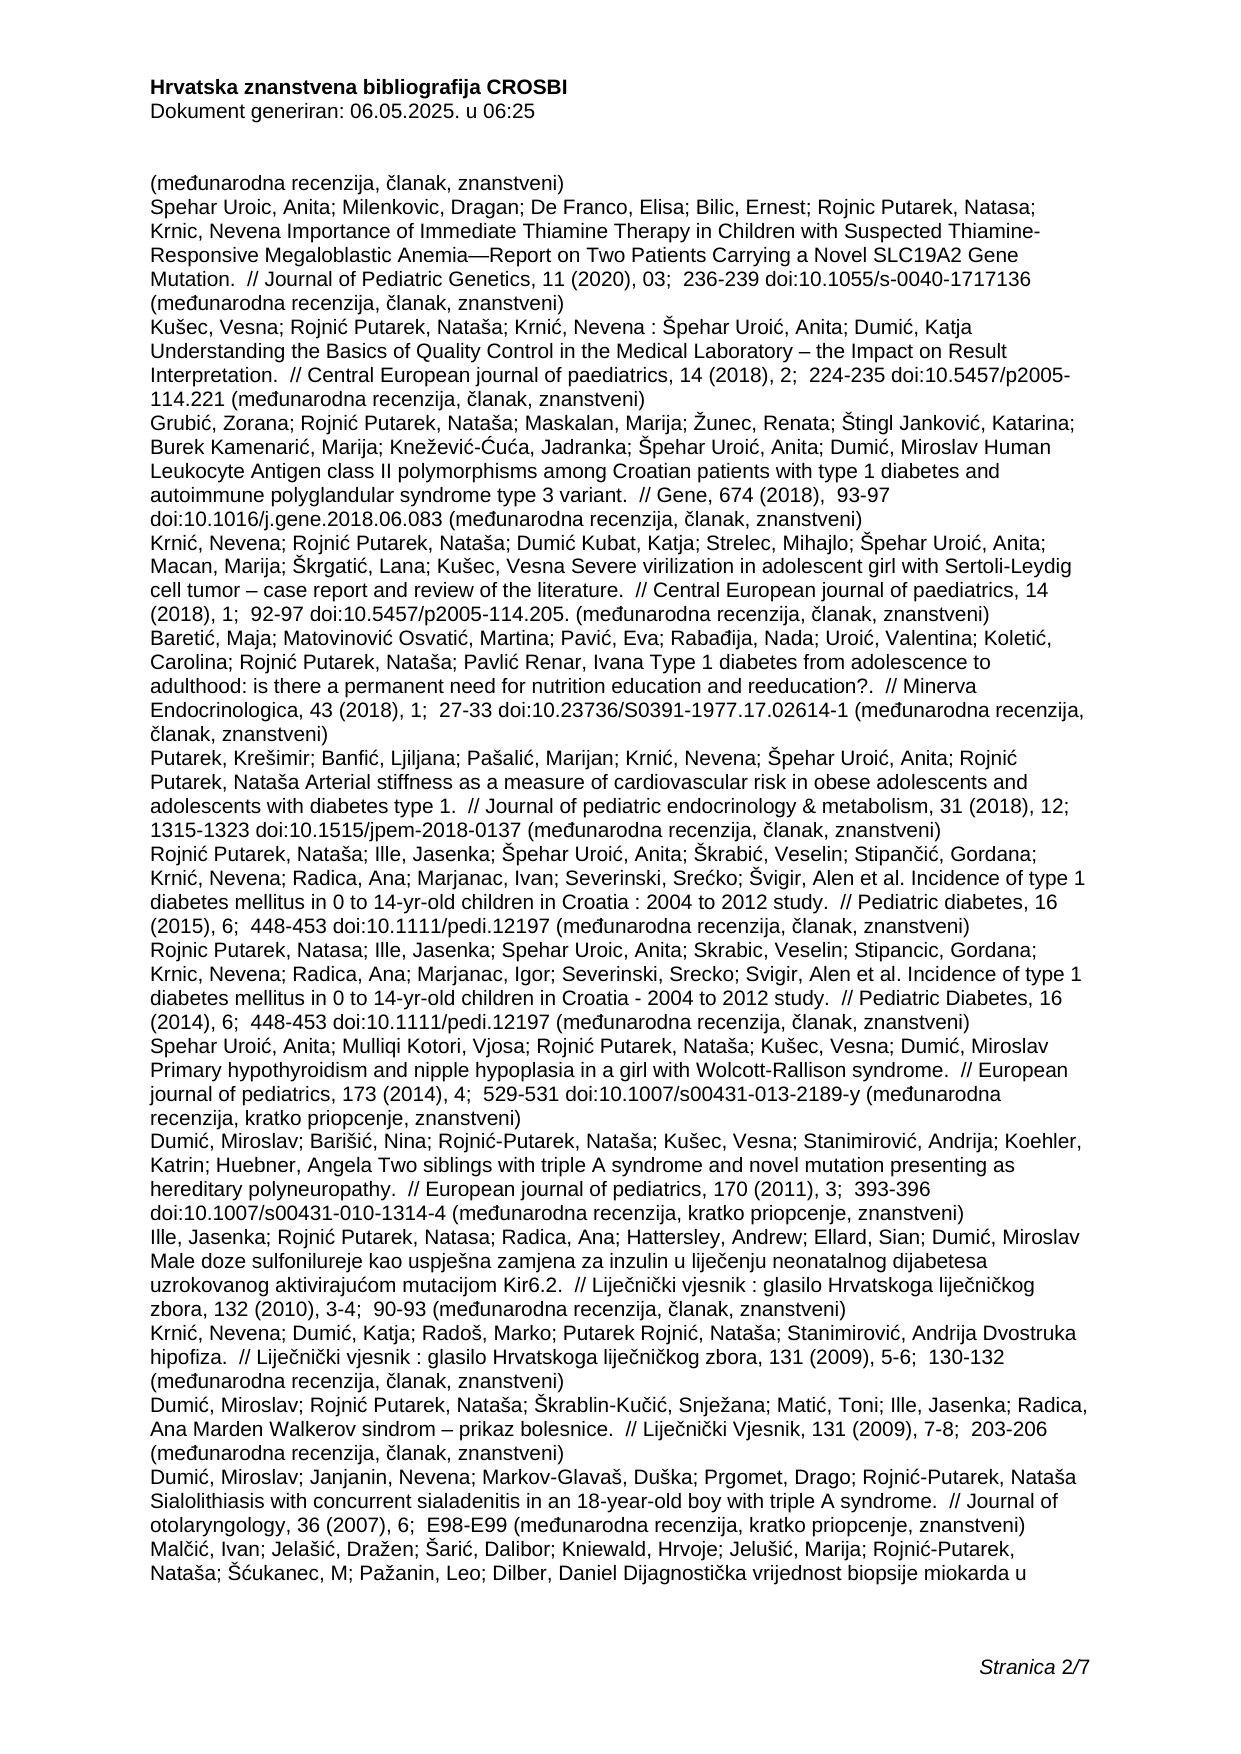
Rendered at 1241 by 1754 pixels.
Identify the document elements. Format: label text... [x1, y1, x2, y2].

text Dumić, Miroslav; Janjanin, Nevena; Markov-Glavaš, Duška; Prgomet, Drago; Rojnić-Putarek, Nataša [150, 1465, 1090, 1537]
text Krnić, Nevena; Dumić, Katja; Radoš, Marko; Putarek Rojnić, Nataša; Stanimirović, Andrija [150, 1321, 1090, 1393]
text Dumić, Miroslav; Barišić, Nina; Rojnić-Putarek, Nataša; Kušec, Vesna; Stanimirović, Andrija; Koehler, Katrin; Huebner, Angela [150, 1129, 1090, 1225]
text Dumić, Miroslav; Rojnić Putarek, Nataša; Škrablin-Kučić, Snježana; Matić, Toni; Ille, Jasenka; Radica, Ana [150, 1393, 1090, 1465]
text Rojnic Putarek, Natasa; Ille, Jasenka; Spehar Uroic, Anita; Skrabic, Veselin; Stipancic, Gordana; Krnic, Nevena; Radica, Ana; Marjanac, Igor; Severinski, Srecko; Svigir, Alen et al. [150, 938, 1090, 1033]
text Grubić, Zorana; Rojnić Putarek, Nataša; Maskalan, Marija; Žunec, Renata; Štingl Janković, Katarina; Burek Kamenarić, Marija; Knežević-Ćuća, Jadranka; Špehar Uroić, Anita; Dumić, Miroslav [150, 411, 1090, 530]
text Baretić, Maja; Matovinović Osvatić, Martina; Pavić, Eva; Rabađija, Nada; Uroić, Valentina; Koletić, Carolina; Rojnić Putarek, Nataša; Pavlić Renar, Ivana [150, 626, 1090, 746]
text Spehar Uroić, Anita; Mulliqi Kotori, Vjosa; Rojnić Putarek, Nataša; Kušec, Vesna; Dumić, Miroslav [150, 1033, 1090, 1129]
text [150, 171, 1090, 195]
text Putarek, Krešimir; Banfić, Ljiljana; Pašalić, Marijan; Krnić, Nevena; Špehar Uroić, Anita; Rojnić Putarek, Nataša [150, 746, 1090, 842]
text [150, 1537, 1090, 1584]
text Rojnić Putarek, Nataša; Ille, Jasenka; Špehar Uroić, Anita; Škrabić, Veselin; Stipančić, Gordana; Krnić, Nevena; Radica, Ana; Marjanac, Ivan; Severinski, Srećko; Švigir, Alen et al. [150, 842, 1090, 938]
text Krnić, Nevena; Rojnić Putarek, Nataša; Dumić Kubat, Katja; Strelec, Mihajlo; Špehar Uroić, Anita; Macan, Marija; Škrgatić, Lana; Kušec, Vesna [150, 530, 1090, 626]
text Ille, Jasenka; Rojnić Putarek, Natasa; Radica, Ana; Hattersley, Andrew; Ellard, Sian; Dumić, Miroslav [150, 1225, 1090, 1321]
text Kušec, Vesna; Rojnić Putarek, Nataša; Krnić, Nevena : Špehar Uroić, Anita; Dumić, Katja [150, 315, 1090, 411]
text Spehar Uroic, Anita; Milenkovic, Dragan; De Franco, Elisa; Bilic, Ernest; Rojnic Putarek, Natasa; Krnic, Nevena [150, 195, 1090, 315]
